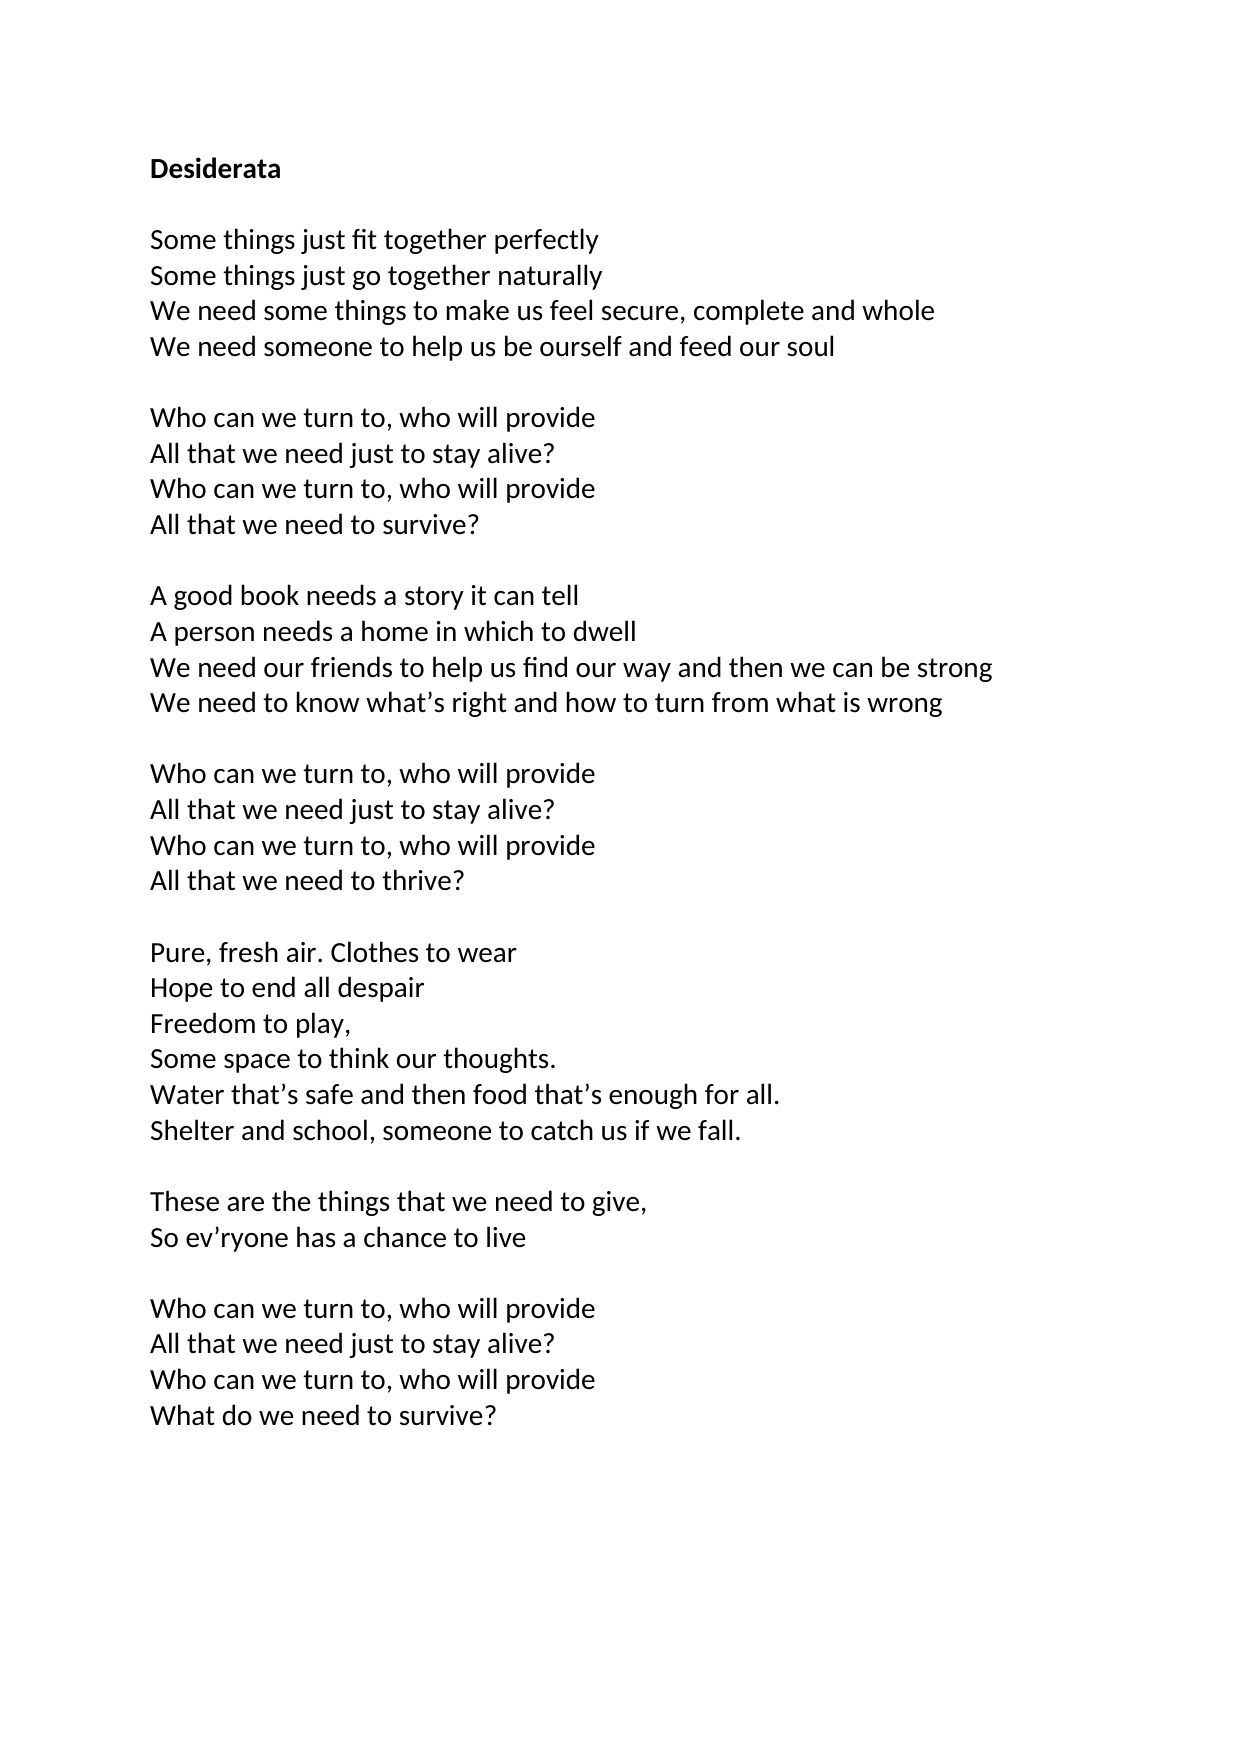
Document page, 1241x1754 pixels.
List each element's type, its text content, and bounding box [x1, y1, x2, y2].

text These are the things that we need to give, [150, 1183, 1090, 1219]
text Who can we turn to, who will provide [150, 1290, 1090, 1326]
text Shelter and school, someone to catch us if we fall. [150, 1112, 1090, 1147]
text Desiderata [150, 150, 1090, 186]
text All that we need to thrive? [150, 862, 1090, 898]
text Some things just go together naturally [150, 257, 1090, 292]
text What do we need to survive? [150, 1397, 1090, 1432]
text We need some things to make us feel secure, complete and whole [150, 292, 1090, 328]
text Pure, fresh air. Clothes to wear [150, 934, 1090, 969]
text Who can we turn to, who will provide [150, 399, 1090, 435]
text Some space to think our thoughts. [150, 1041, 1090, 1076]
text Hope to end all despair [150, 969, 1090, 1005]
text Some things just fit together perfectly [150, 221, 1090, 257]
text All that we need just to stay alive? [150, 1326, 1090, 1361]
text Who can we turn to, who will provide [150, 1361, 1090, 1397]
text A person needs a home in which to dwell [150, 613, 1090, 649]
text Freedom to play, [150, 1005, 1090, 1041]
text All that we need just to stay alive? [150, 791, 1090, 827]
text So ev’ryone has a chance to live [150, 1219, 1090, 1254]
text Who can we turn to, who will provide [150, 471, 1090, 506]
text Who can we turn to, who will provide [150, 827, 1090, 862]
text Who can we turn to, who will provide [150, 756, 1090, 791]
text We need our friends to help us find our way and then we can be strong [150, 649, 1090, 684]
text We need to know what’s right and how to turn from what is wrong [150, 684, 1090, 720]
text All that we need just to stay alive? [150, 435, 1090, 471]
text A good book needs a story it can tell [150, 577, 1090, 613]
text All that we need to survive? [150, 506, 1090, 542]
text We need someone to help us be ourself and feed our soul [150, 328, 1090, 364]
text Water that’s safe and then food that’s enough for all. [150, 1076, 1090, 1112]
